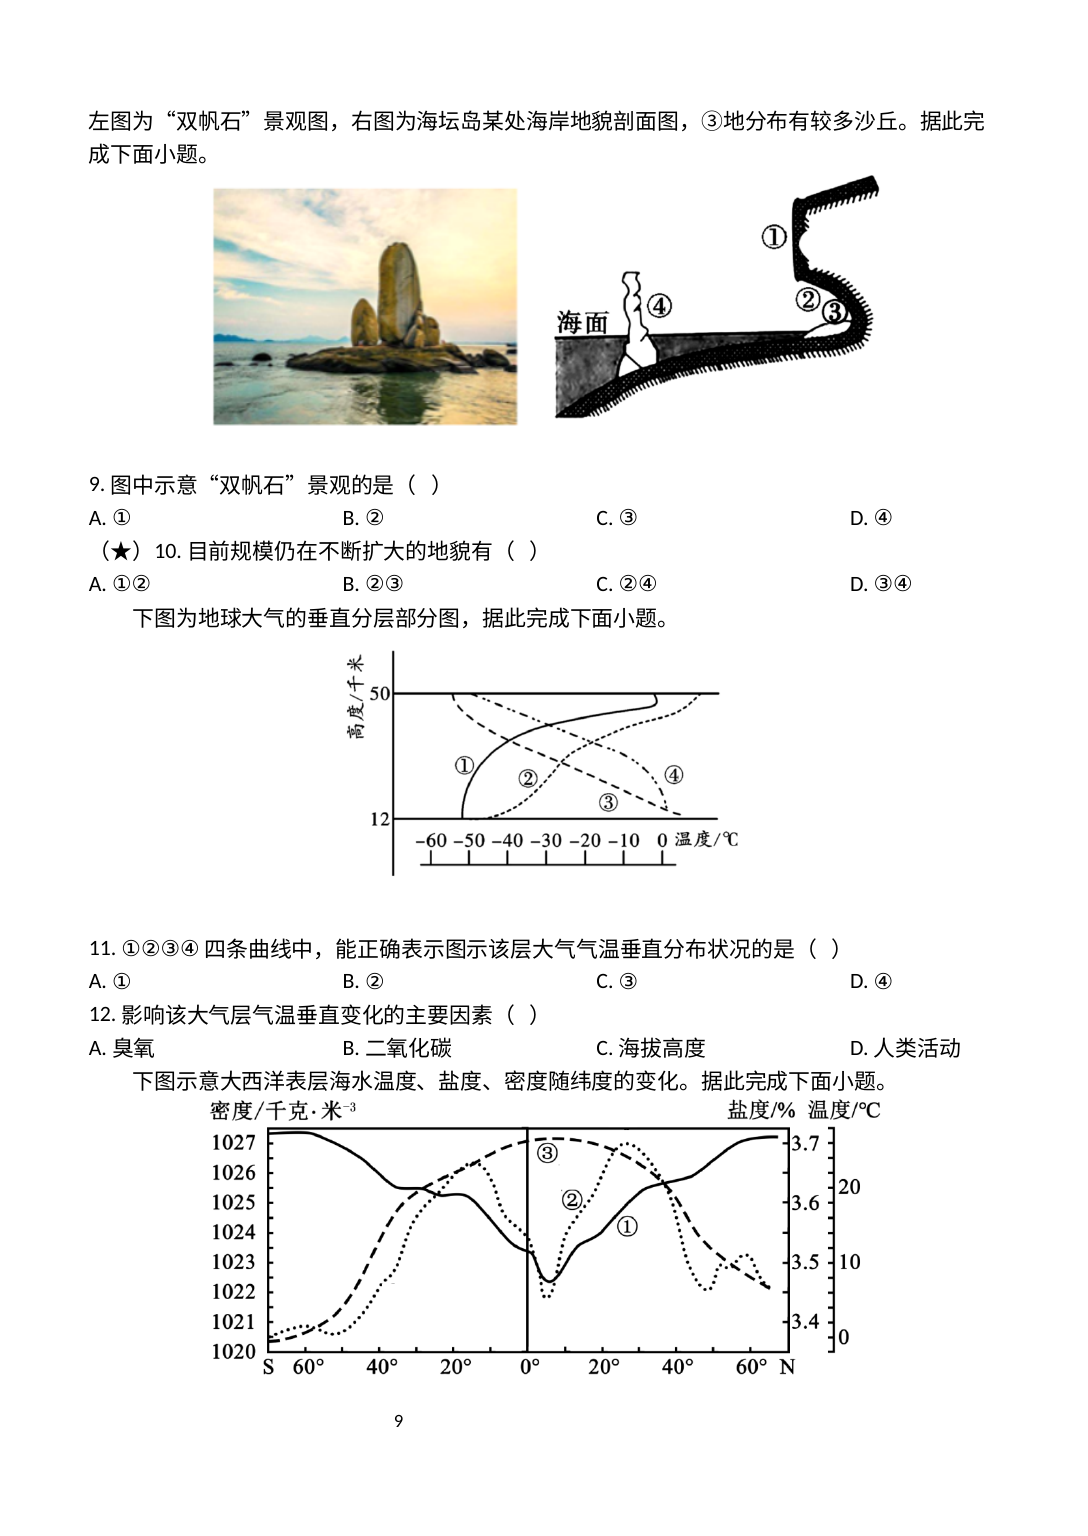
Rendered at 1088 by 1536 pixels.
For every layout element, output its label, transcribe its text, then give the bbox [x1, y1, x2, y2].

text 12. 影响该大气层气温垂直变化的主要因素（ ） [88, 997, 999, 1030]
text A. ① B. ② C. ③ D. ④ [88, 964, 999, 997]
picture [203, 1096, 885, 1381]
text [88, 103, 999, 169]
text A. ① B. ② C. ③ D. ④ [88, 500, 999, 533]
text 下图为地球大气的垂直分层部分图，据此完成下面小题。 [88, 600, 999, 633]
text 11. ①②③④四条曲线中，能正确表示图示该层大气气温垂直分布状况的是（ ） [88, 931, 999, 964]
text A. 臭氧 B. 二氧化碳 C. 海拔高度 D. 人类活动 [88, 1030, 999, 1063]
text 9. 图中示意“双帆石”景观的是（ ） [88, 467, 999, 500]
picture [200, 169, 887, 438]
text 下图示意大西洋表层海水温度、盐度、密度随纬度的变化。据此完成下面小题。 [88, 1063, 999, 1097]
text （★）10. 目前规模仍在不断扩大的地貌有（ ） [88, 533, 999, 567]
picture [334, 632, 753, 902]
text A. ①② B. ②③ C. ②④ D. ③④ [88, 567, 999, 600]
